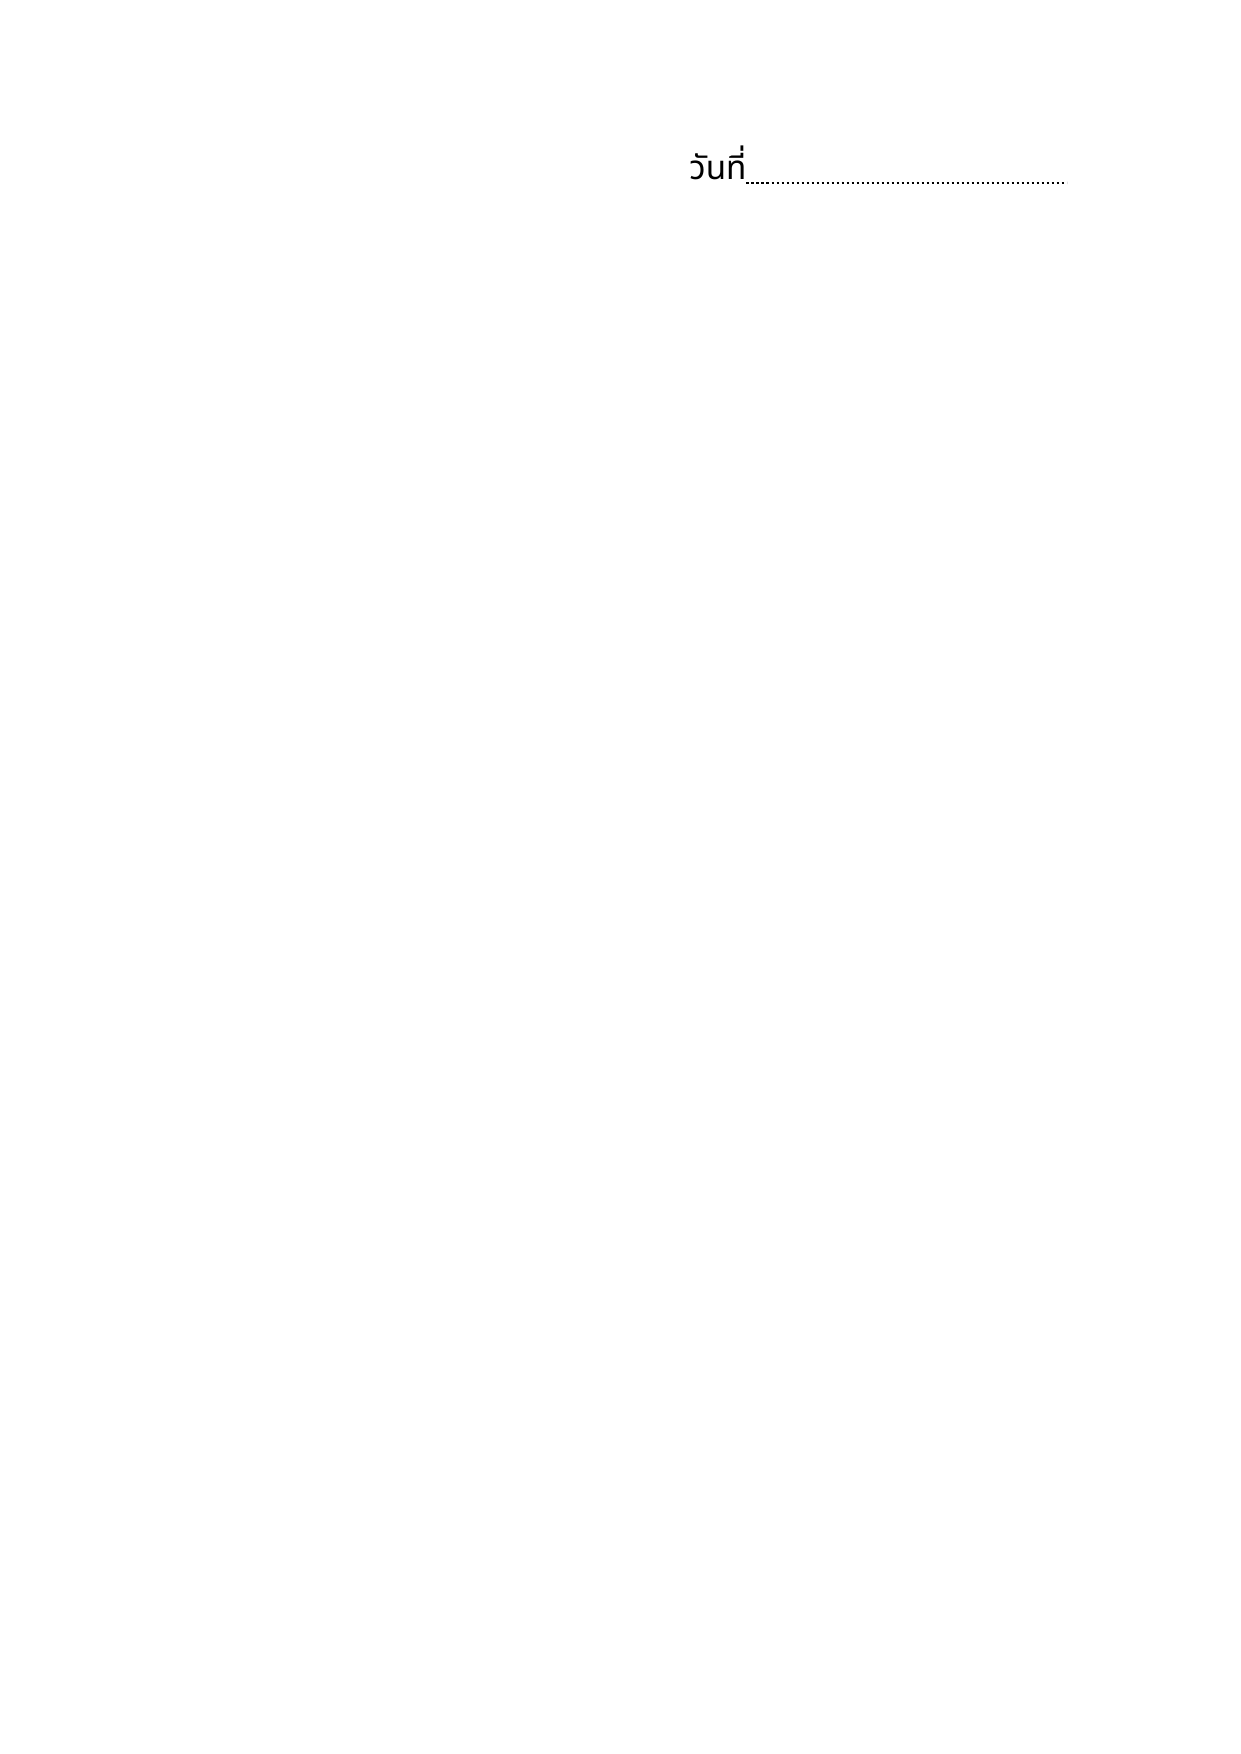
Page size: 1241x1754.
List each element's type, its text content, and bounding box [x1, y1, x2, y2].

text วันที่ [167, 144, 1132, 194]
